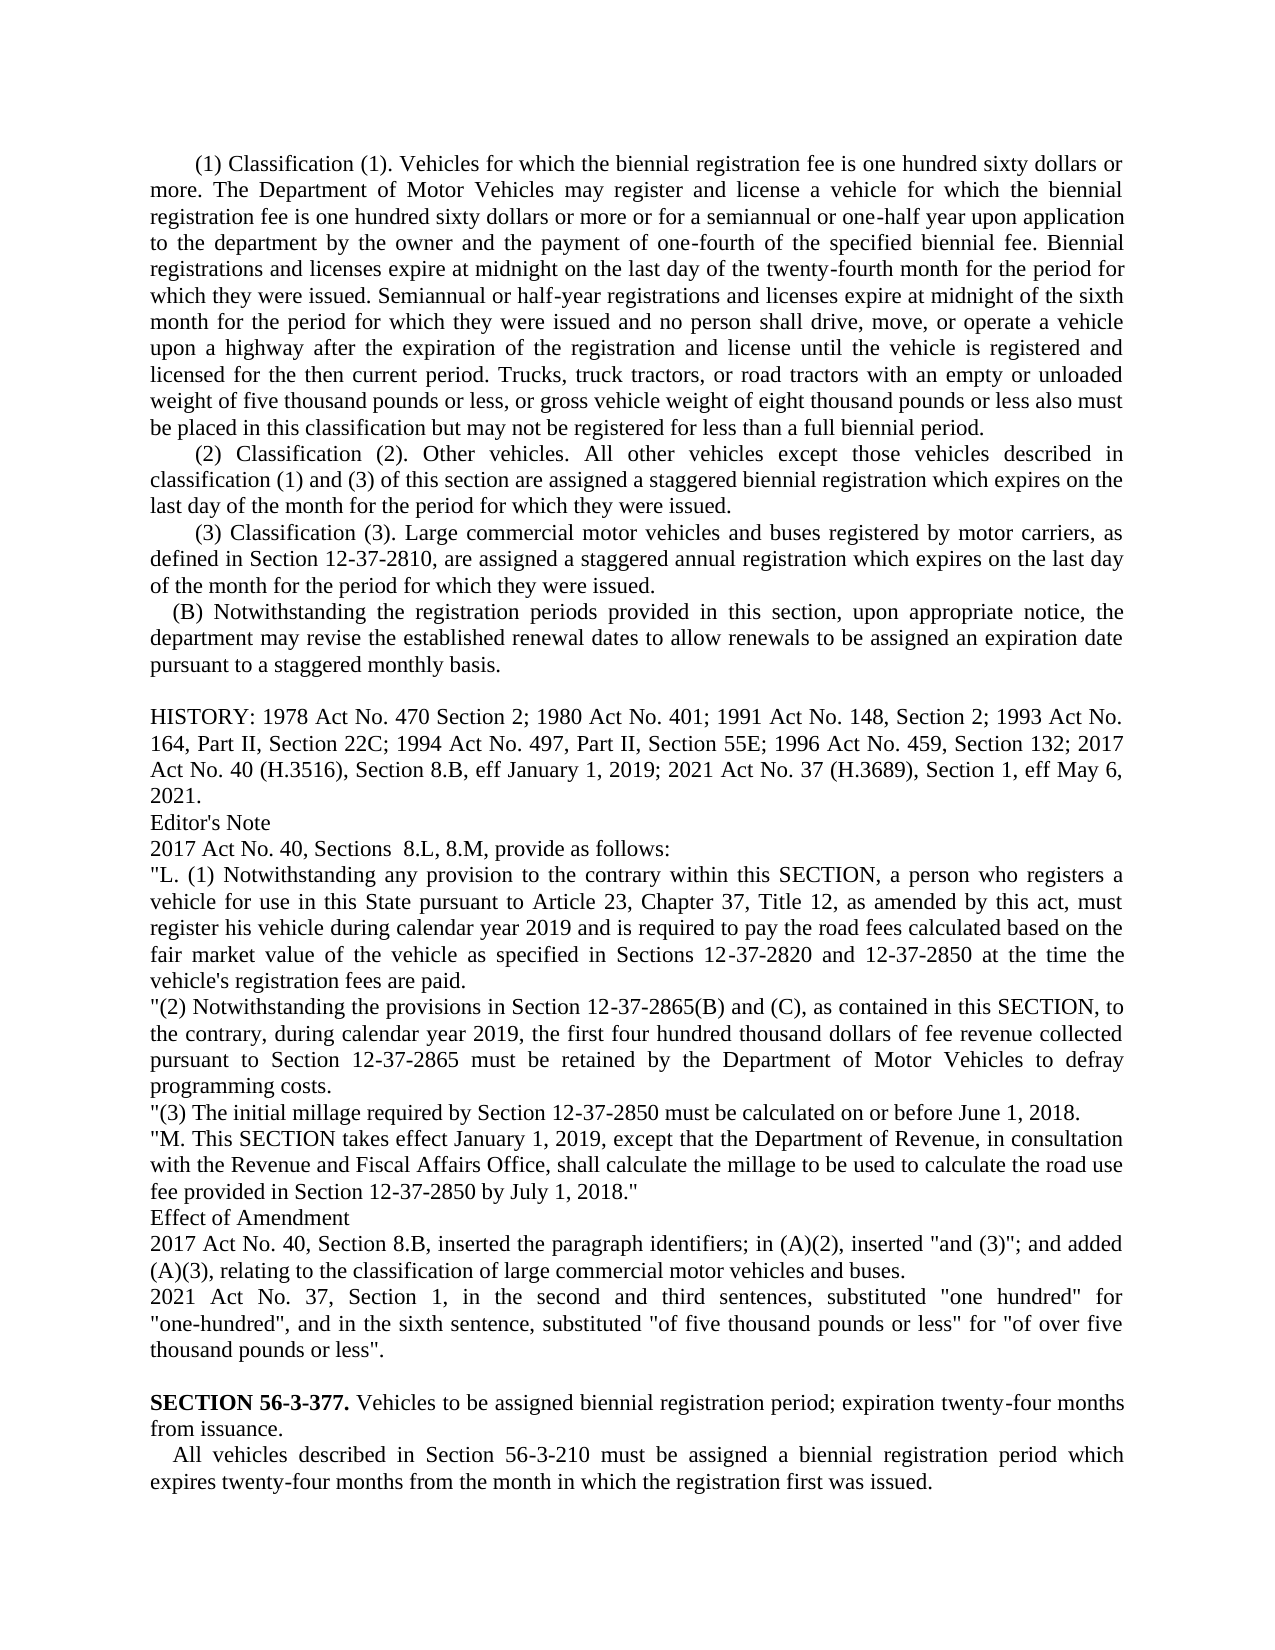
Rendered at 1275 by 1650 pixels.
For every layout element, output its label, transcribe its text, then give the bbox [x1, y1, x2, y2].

text 2021 Act No. 37, Section 1, in the second and third sentences, substituted "one hundred" for "one-hundred", and in the sixth sentence, substituted "of five thousand pounds or less" for "of over five thousand pounds or less". [150, 1283, 1125, 1362]
text Editor's Note [150, 809, 1125, 835]
text (B) Notwithstanding the registration periods provided in this section, upon appropriate notice, the department may revise the established renewal dates to allow renewals to be assigned an expiration date pursuant to a staggered monthly basis. [150, 598, 1125, 677]
text "(2) Notwithstanding the provisions in Section 12-37-2865(B) and (C), as contained in this SECTION, to the contrary, during calendar year 2019, the first four hundred thousand dollars of fee revenue collected pursuant to Section 12-37-2865 must be retained by the Department of Motor Vehicles to defray programming costs. [150, 993, 1125, 1099]
text All vehicles described in Section 56-3-210 must be assigned a biennial registration period which expires twenty-four months from the month in which the registration first was issued. [150, 1441, 1125, 1494]
text "L. (1) Notwithstanding any provision to the contrary within this SECTION, a person who registers a vehicle for use in this State pursuant to Article 23, Chapter 37, Title 12, as amended by this act, must register his vehicle during calendar year 2019 and is required to pay the road fees calculated based on the fair market value of the vehicle as specified in Sections 12-37-2820 and 12-37-2850 at the time the vehicle's registration fees are paid. [150, 862, 1125, 993]
text (2) Classification (2). Other vehicles. All other vehicles except those vehicles described in classification (1) and (3) of this section are assigned a staggered biennial registration which expires on the last day of the month for the period for which they were issued. [150, 440, 1125, 519]
text (1) Classification (1). Vehicles for which the biennial registration fee is one hundred sixty dollars or more. The Department of Motor Vehicles may register and license a vehicle for which the biennial registration fee is one hundred sixty dollars or more or for a semiannual or one-half year upon application to the department by the owner and the payment of one-fourth of the specified biennial fee. Biennial registrations and licenses expire at midnight on the last day of the twenty-fourth month for the period for which they were issued. Semiannual or half-year registrations and licenses expire at midnight of the sixth month for the period for which they were issued and no person shall drive, move, or operate a vehicle upon a highway after the expiration of the registration and license until the vehicle is registered and licensed for the then current period. Trucks, truck tractors, or road tractors with an empty or unloaded weight of five thousand pounds or less, or gross vehicle weight of eight thousand pounds or less also must be placed in this classification but may not be registered for less than a full biennial period. [150, 150, 1125, 440]
text 2017 Act No. 40, Section 8.B, inserted the paragraph identifiers; in (A)(2), inserted "and (3)"; and added (A)(3), relating to the classification of large commercial motor vehicles and buses. [150, 1231, 1125, 1283]
text (3) Classification (3). Large commercial motor vehicles and buses registered by motor carriers, as defined in Section 12-37-2810, are assigned a staggered annual registration which expires on the last day of the month for the period for which they were issued. [150, 519, 1125, 598]
text "(3) The initial millage required by Section 12-37-2850 must be calculated on or before June 1, 2018. [150, 1099, 1125, 1125]
text SECTION 56-3-377. Vehicles to be assigned biennial registration period; expiration twenty-four months from issuance. [150, 1389, 1125, 1441]
text 2017 Act No. 40, Sections 8.L, 8.M, provide as follows: [150, 835, 1125, 862]
text "M. This SECTION takes effect January 1, 2019, except that the Department of Revenue, in consultation with the Revenue and Fiscal Affairs Office, shall calculate the millage to be used to calculate the road use fee provided in Section 12-37-2850 by July 1, 2018." [150, 1125, 1125, 1204]
text Effect of Amendment [150, 1204, 1125, 1231]
text HISTORY: 1978 Act No. 470 Section 2; 1980 Act No. 401; 1991 Act No. 148, Section 2; 1993 Act No. 164, Part II, Section 22C; 1994 Act No. 497, Part II, Section 55E; 1996 Act No. 459, Section 132; 2017 Act No. 40 (H.3516), Section 8.B, eff January 1, 2019; 2021 Act No. 37 (H.3689), Section 1, eff May 6, 2021. [150, 703, 1125, 809]
